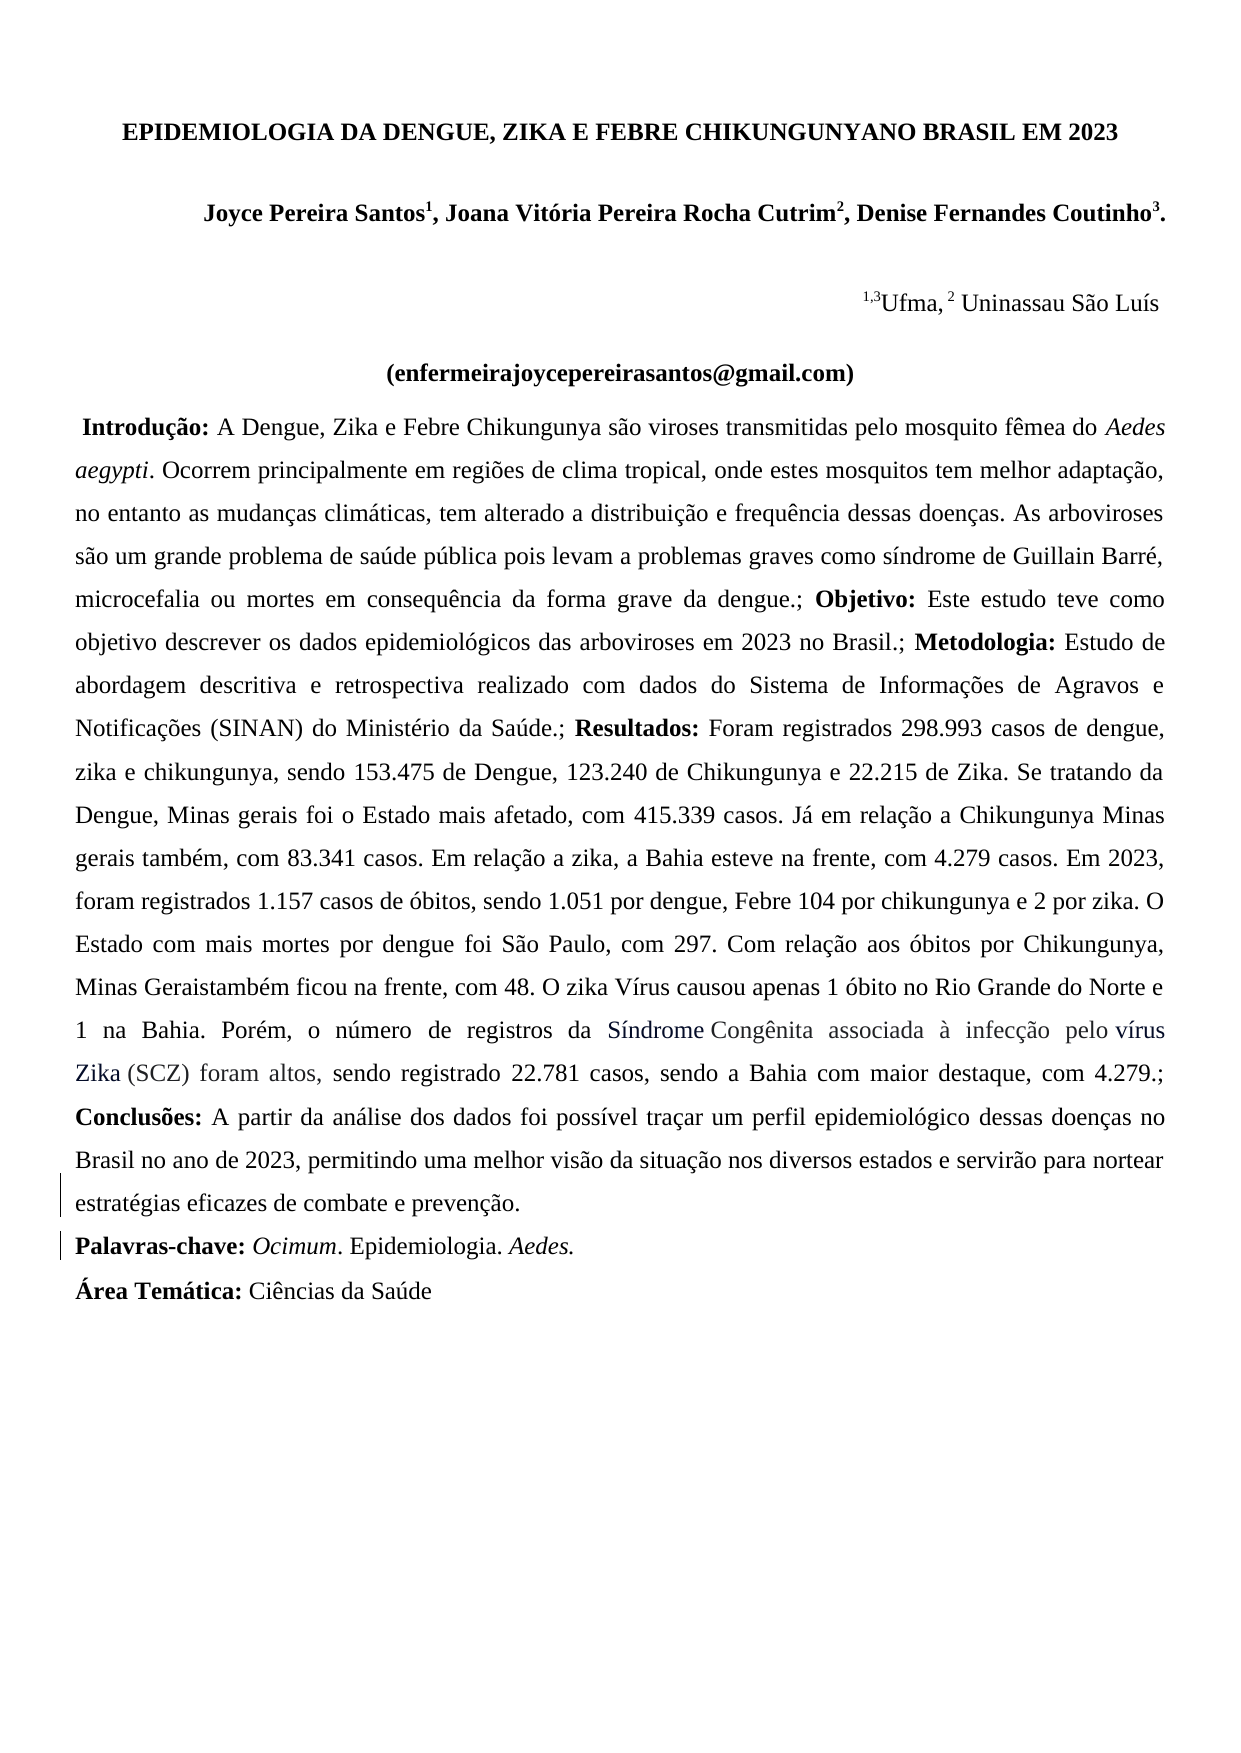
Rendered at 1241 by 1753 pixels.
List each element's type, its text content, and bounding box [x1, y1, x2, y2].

text Introdução: A Dengue, Zika e Febre Chikungunya são viroses transmitidas pelo mosquito fêmea do Aedes aegypti. Ocorrem principalmente em regiões de clima tropical, onde estes mosquitos tem melhor adaptação, no entanto as mudanças climáticas, tem alterado a distribuição e frequência dessas doenças. As arboviroses são um grande problema de saúde pública pois levam a problemas graves como síndrome de Guillain Barré, microcefalia ou mortes em consequência da forma grave da dengue.; Objetivo: Este estudo teve como objetivo descrever os dados epidemiológicos das arboviroses em 2023 no Brasil.; Metodologia: Estudo de abordagem descritiva e retrospectiva realizado com dados do Sistema de Informações de Agravos e Notificações (SINAN) do Ministério da Saúde.; Resultados: Foram registrados 298.993 casos de dengue, zika e chikungunya, sendo 153.475 de Dengue, 123.240 de Chikungunya e 22.215 de Zika. Se tratando da Dengue, Minas gerais foi o Estado mais afetado, com 415.339 casos. Já em relação a Chikungunya Minas gerais também, com 83.341 casos. Em relação a zika, a Bahia esteve na frente, com 4.279 casos. Em 2023, foram registrados 1.157 casos de óbitos, sendo 1.051 por dengue, Febre 104 por chikungunya e 2 por zika. O Estado com mais mortes por dengue foi São Paulo, com 297. Com relação aos óbitos por Chikungunya, Minas Geraistambém ficou na frente, com 48. O zika Vírus causou apenas 1 óbito no Rio Grande do Norte e 1 na Bahia. Porém, o número de registros da Síndrome Congênita associada à infecção pelo vírus Zika (SCZ) foram altos, sendo registrado 22.781 casos, sendo a Bahia com maior destaque, com 4.279.; Conclusões: A partir da análise dos dados foi possível traçar um perfil epidemiológico dessas doenças no Brasil no ano de 2023, permitindo uma melhor visão da situação nos diversos estados e servirão para nortear estratégias eficazes de combate e prevenção. [75, 412, 1165, 1217]
text EPIDEMIOLOGIA DA DENGUE, ZIKA E FEBRE CHIKUNGUNYANO BRASIL EM 2023 [82, 117, 1159, 146]
text Área Temática: Ciências da Saúde [75, 1276, 1126, 1304]
text Joyce Pereira Santos1, Joana Vitória Pereira Rocha Cutrim2, Denise Fernandes Coutinho3. [124, 198, 1166, 227]
text 1,3Ufma, 2 Uninassau São Luís [75, 288, 1159, 317]
text Palavras-chave: Ocimum. Epidemiologia. Aedes. [75, 1231, 1165, 1260]
text (enfermeirajoycepereirasantos@gmail.com) [75, 358, 1165, 387]
